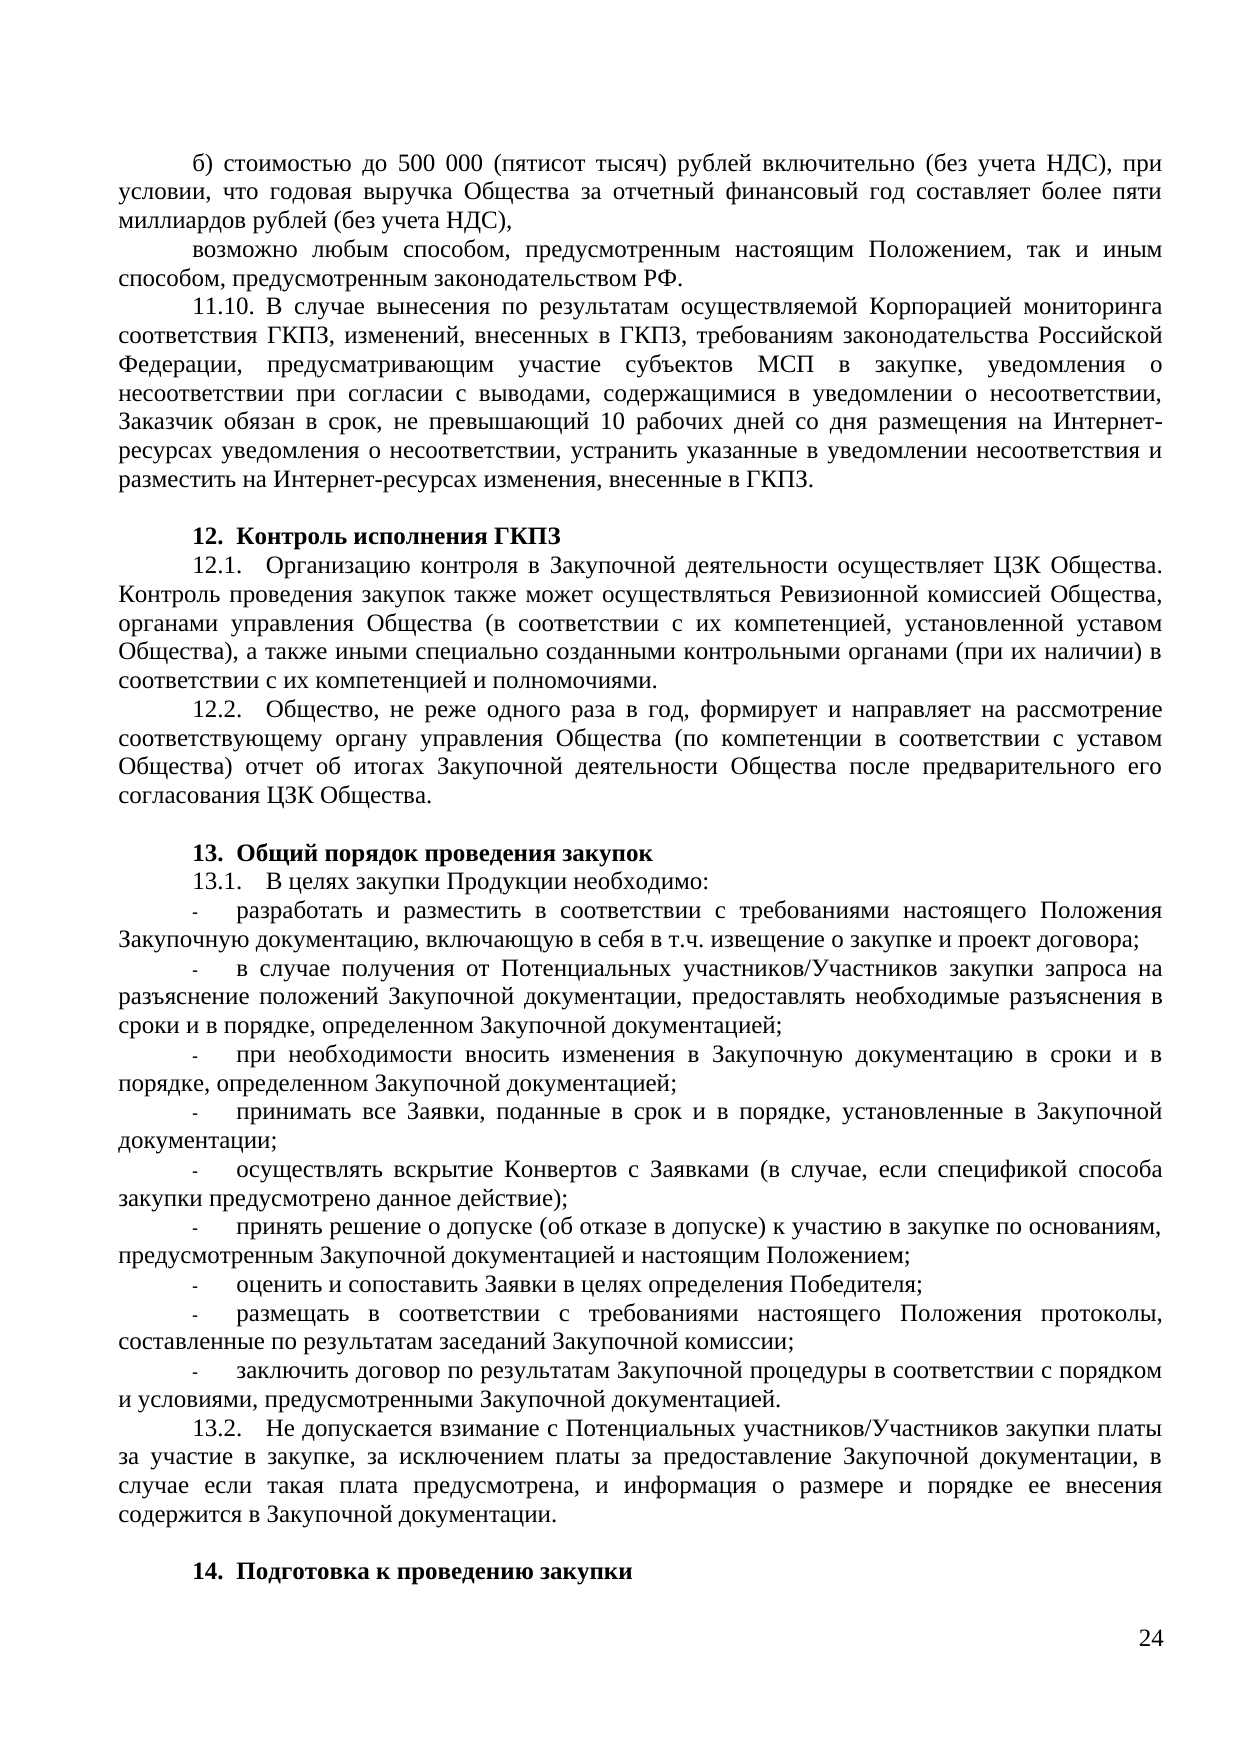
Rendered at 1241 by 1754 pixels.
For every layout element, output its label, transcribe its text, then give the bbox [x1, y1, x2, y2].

list оценить и сопоставить Заявки в целях определения Победителя; [118, 1269, 1163, 1298]
list Подготовка к проведению закупки [118, 1556, 1163, 1585]
list принимать все Заявки, поданные в срок и в порядке, установленные в Закупочной документации; [118, 1096, 1163, 1154]
list Не допускается взимание с Потенциальных участников/Участников закупки платы за участие в закупке, за исключением платы за предоставление Закупочной документации, в случае если такая плата предусмотрена, и информация о размере и порядке ее внесения содержится в Закупочной документации. [118, 1413, 1163, 1528]
list при необходимости вносить изменения в Закупочную документацию в сроки и в порядке, определенном Закупочной документацией; [118, 1039, 1163, 1096]
list Организацию контроля в Закупочной деятельности осуществляет ЦЗК Общества. Контроль проведения закупок также может осуществляться Ревизионной комиссией Общества, органами управления Общества (в соответствии с их компетенцией, установленной уставом Общества), а также иными специально созданными контрольными органами (при их наличии) в соответствии с их компетенцией и полномочиями. [118, 550, 1163, 694]
text возможно любым способом, предусмотренным настоящим Положением, так и иным способом, предусмотренным законодательством РФ. [118, 234, 1163, 291]
list Контроль исполнения ГКПЗ [118, 521, 1163, 550]
list Общество, не реже одного раза в год, формирует и направляет на рассмотрение соответствующему органу управления Общества (по компетенции в соответствии с уставом Общества) отчет об итогах Закупочной деятельности Общества после предварительного его согласования ЦЗК Общества. [118, 694, 1163, 809]
list в случае получения от Потенциальных участников/Участников закупки запроса на разъяснение положений Закупочной документации, предоставлять необходимые разъяснения в сроки и в порядке, определенном Закупочной документацией; [118, 953, 1163, 1039]
list размещать в соответствии с требованиями настоящего Положения протоколы, составленные по результатам заседаний Закупочной комиссии; [118, 1298, 1163, 1355]
text б) стоимостью до 500 000 (пятисот тысяч) рублей включительно (без учета НДС), при условии, что годовая выручка Общества за отчетный финансовый год составляет более пяти миллиардов рублей (без учета НДС), [118, 148, 1163, 234]
list принять решение о допуске (об отказе в допуске) к участию в закупке по основаниям, предусмотренным Закупочной документацией и настоящим Положением; [118, 1211, 1163, 1269]
list Общий порядок проведения закупок [118, 838, 1163, 866]
list В целях закупки Продукции необходимо: [118, 866, 1163, 895]
list разработать и разместить в соответствии с требованиями настоящего Положения Закупочную документацию, включающую в себя в т.ч. извещение о закупке и проект договора; [118, 895, 1163, 953]
list осуществлять вскрытие Конвертов с Заявками (в случае, если спецификой способа закупки предусмотрено данное действие); [118, 1154, 1163, 1211]
list заключить договор по результатам Закупочной процедуры в соответствии с порядком и условиями, предусмотренными Закупочной документацией. [118, 1355, 1163, 1413]
list В случае вынесения по результатам осуществляемой Корпорацией мониторинга соответствия ГКПЗ, изменений, внесенных в ГКПЗ, требованиям законодательства Российской Федерации, предусматривающим участие субъектов МСП в закупке, уведомления о несоответствии при согласии с выводами, содержащимися в уведомлении о несоответствии, Заказчик обязан в срок, не превышающий 10 рабочих дней со дня размещения на Интернет-ресурсах уведомления о несоответствии, устранить указанные в уведомлении несоответствия и разместить на Интернет-ресурсах изменения, внесенные в ГКПЗ. [118, 291, 1163, 493]
